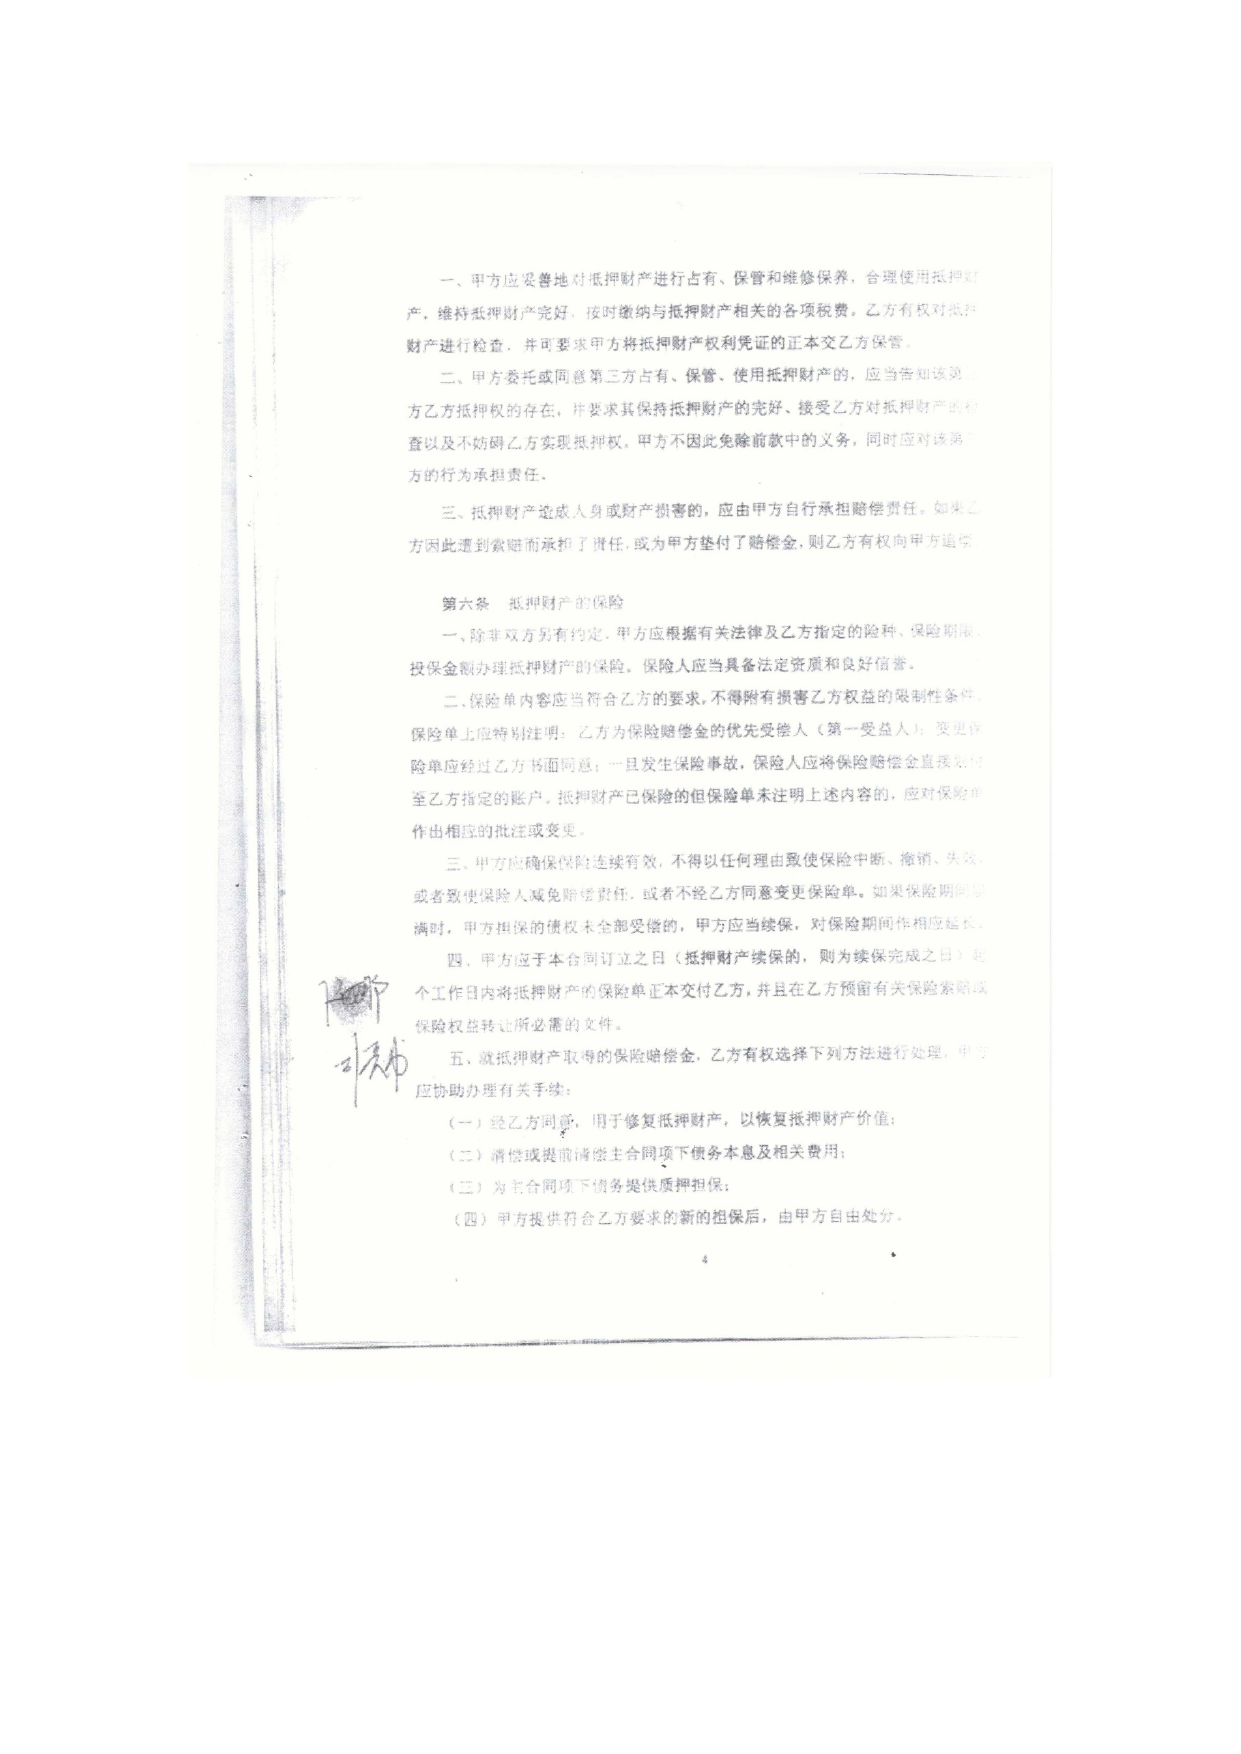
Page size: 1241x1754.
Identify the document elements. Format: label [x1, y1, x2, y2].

picture [187, 162, 1053, 1386]
